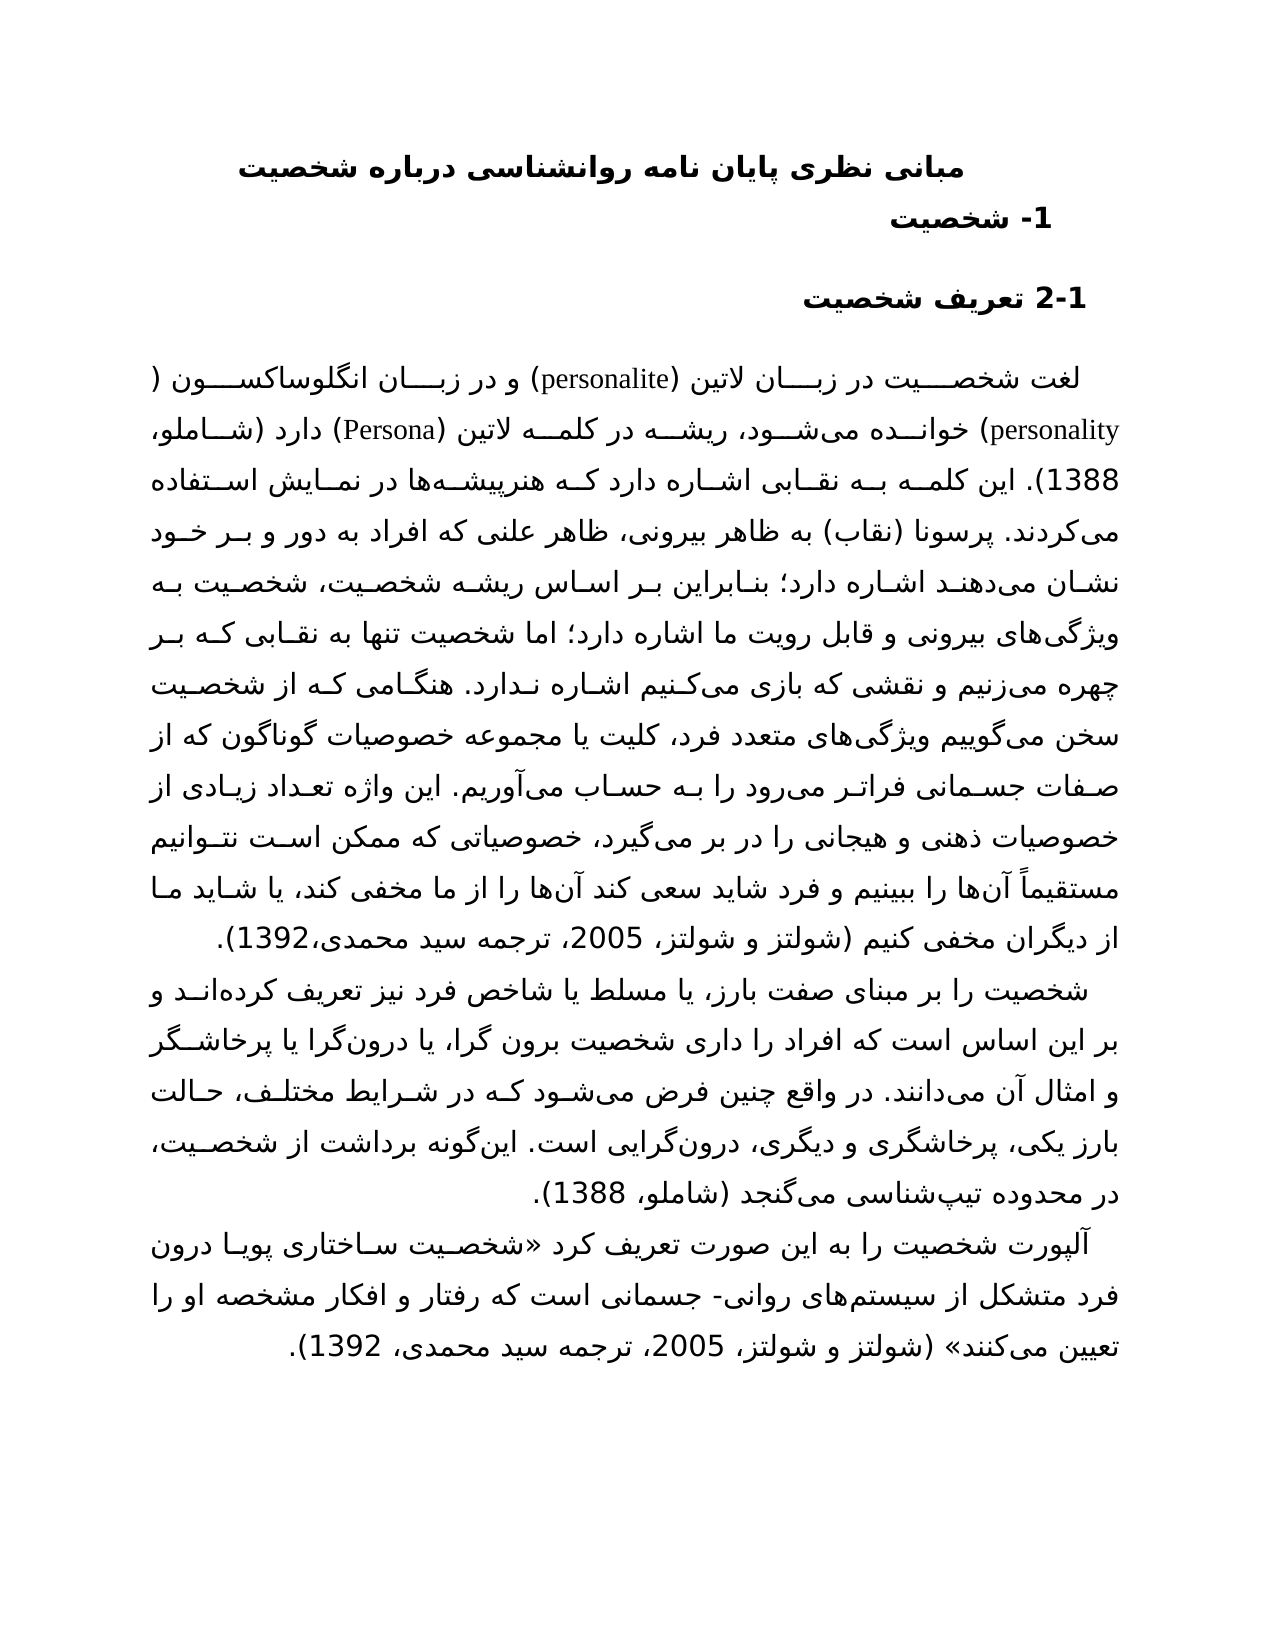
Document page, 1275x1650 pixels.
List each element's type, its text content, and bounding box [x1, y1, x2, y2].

text 1- شخصیت [150, 201, 1053, 235]
text لغت شخصیت در زبان لاتین (personalite) و در زبان انگلوساکسون (personality) خوانده می‌شود، ریشه در کلمه لاتین (Persona) دارد (شاملو، 1388). این کلمه به نقابی اشاره دارد که هنرپیشه‌ها در نمایش استفاده می‌کردند. پرسونا (نقاب) به ظاهر بیرونی، ظاهر علنی که افراد به دور و بر خود نشان می‌دهند اشاره دارد؛ بنابراین بر اساس ریشه شخصیت، شخصیت به ویژگی‌های بیرونی و قابل رویت ما اشاره دارد؛ اما شخصیت تنها به نقابی که بر چهره می‌زنیم و نقشی که بازی می‌کنیم اشاره ندارد. هنگامی که از شخصیت سخن می‌گوییم ویژگی‌های متعدد فرد، کلیت یا مجموعه خصوصیات گوناگون که از صفات جسمانی فراتر می‌رود را به حساب می‌آوریم. این واژه تعداد زیادی از خصوصیات ذهنی و هیجانی را در بر می‌گیرد، خصوصیاتی که ممکن است نتوانیم مستقیماً آن‌ها را ببینیم و فرد شاید سعی کند آن‌ها را از ما مخفی کند، یا شاید ما از دیگران مخفی کنیم (شولتز و شولتز، 2005، ترجمه سید محمدی،1392). [150, 361, 1120, 956]
text آلپورت شخصیت را به این صورت تعریف کرد «شخصیت ساختاری پویا درون فرد متشکل از سیستم‌های روانی- جسمانی است که رفتار و افکار مشخصه او را تعیین می‌کنند» (شولتز و شولتز، 2005، ترجمه سید محمدی، 1392). [150, 1227, 1120, 1363]
text مبانی نظری پایان نامه روانشناسی درباره شخصیت [150, 150, 1053, 184]
text شخصیت را بر مبنای صفت بارز، یا مسلط یا شاخص فرد نیز تعریف کرده‌اند و بر این اساس است که افراد را داری شخصیت برون گرا، یا درون‌گرا یا پرخاشگر و امثال آن می‌دانند. در واقع چنین فرض می‌شود که در شرایط مختلف، حالت بارز یکی، پرخاشگری و دیگری، درون‌گرایی است. این‌گونه برداشت از شخصیت، در محدوده تیپ‌شناسی می‌گنجد (شاملو، 1388). [150, 973, 1120, 1211]
text 2-1 تعریف شخصیت [150, 281, 1087, 315]
